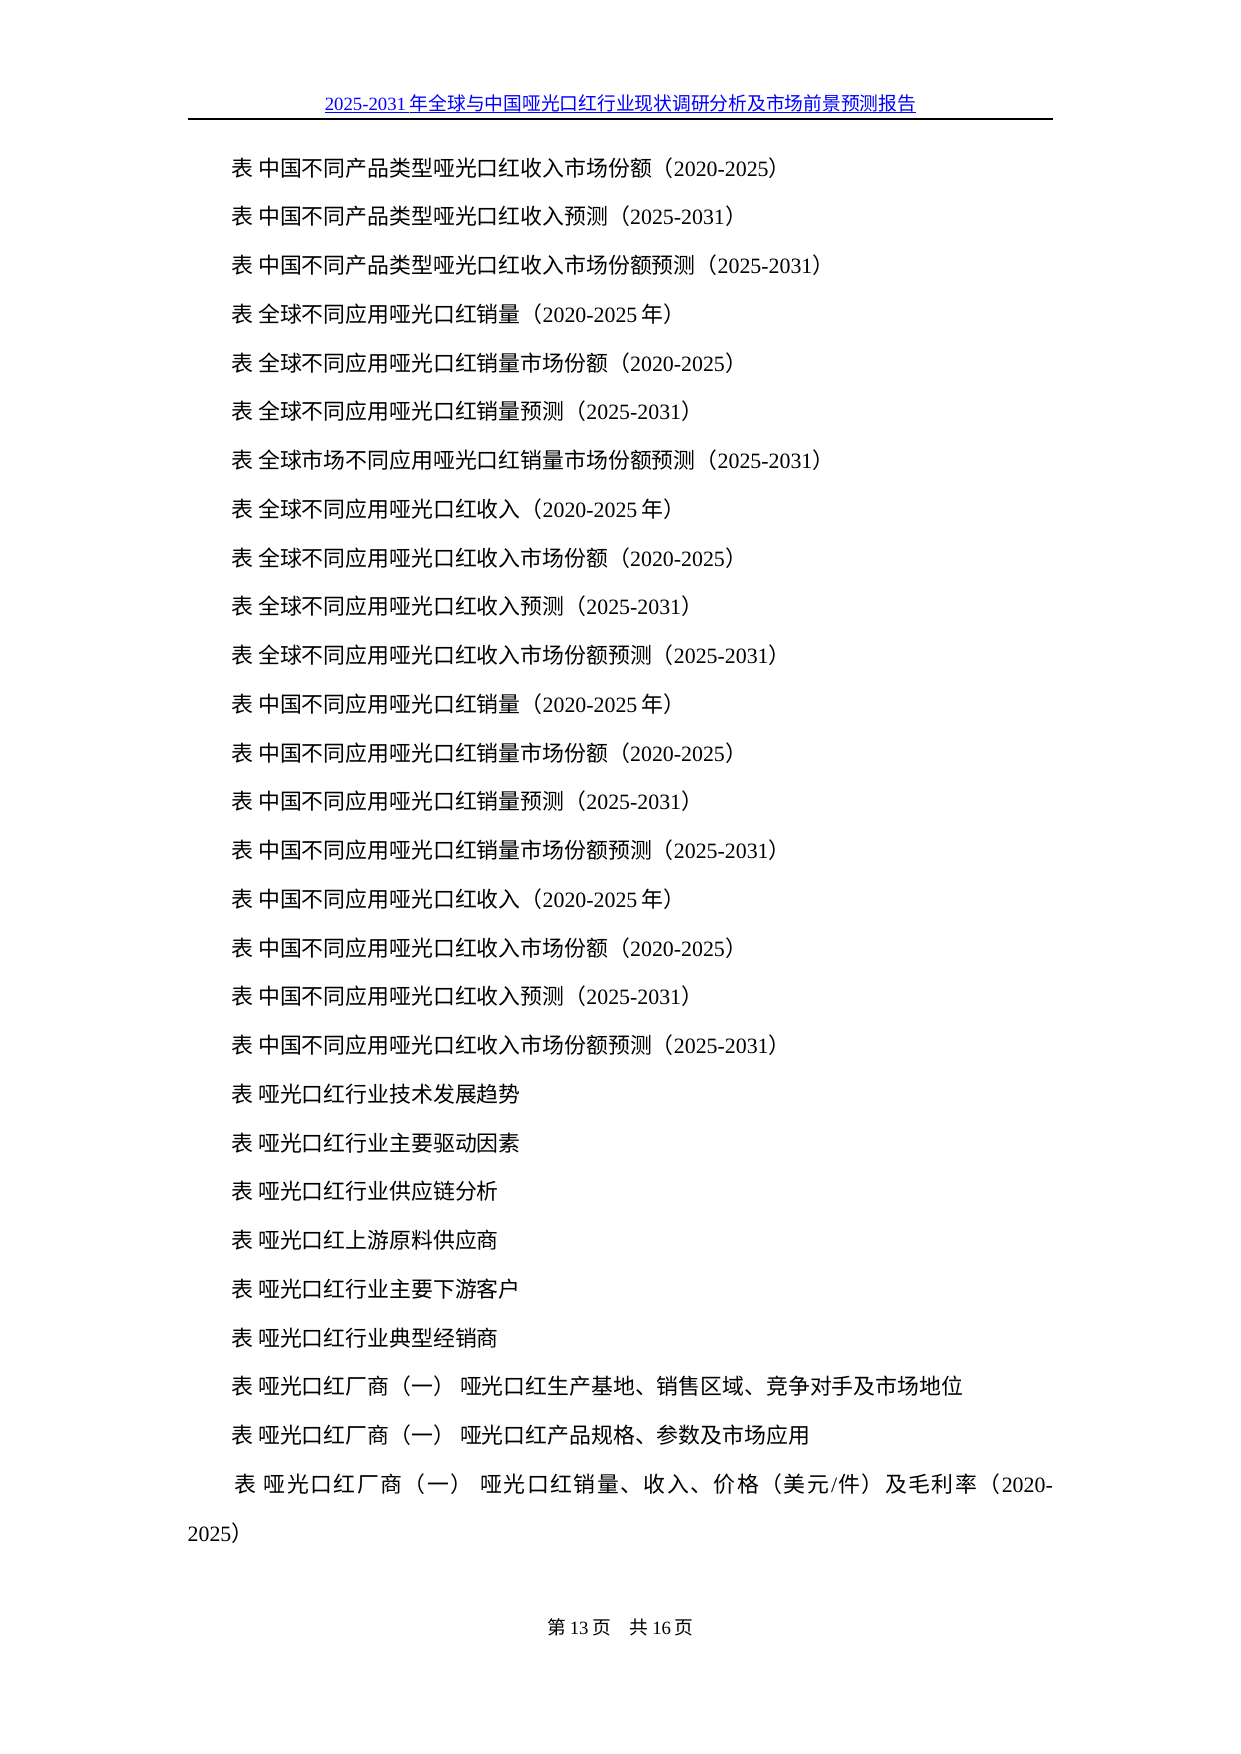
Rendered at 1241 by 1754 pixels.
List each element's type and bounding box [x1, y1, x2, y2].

text [187, 150, 1053, 1548]
